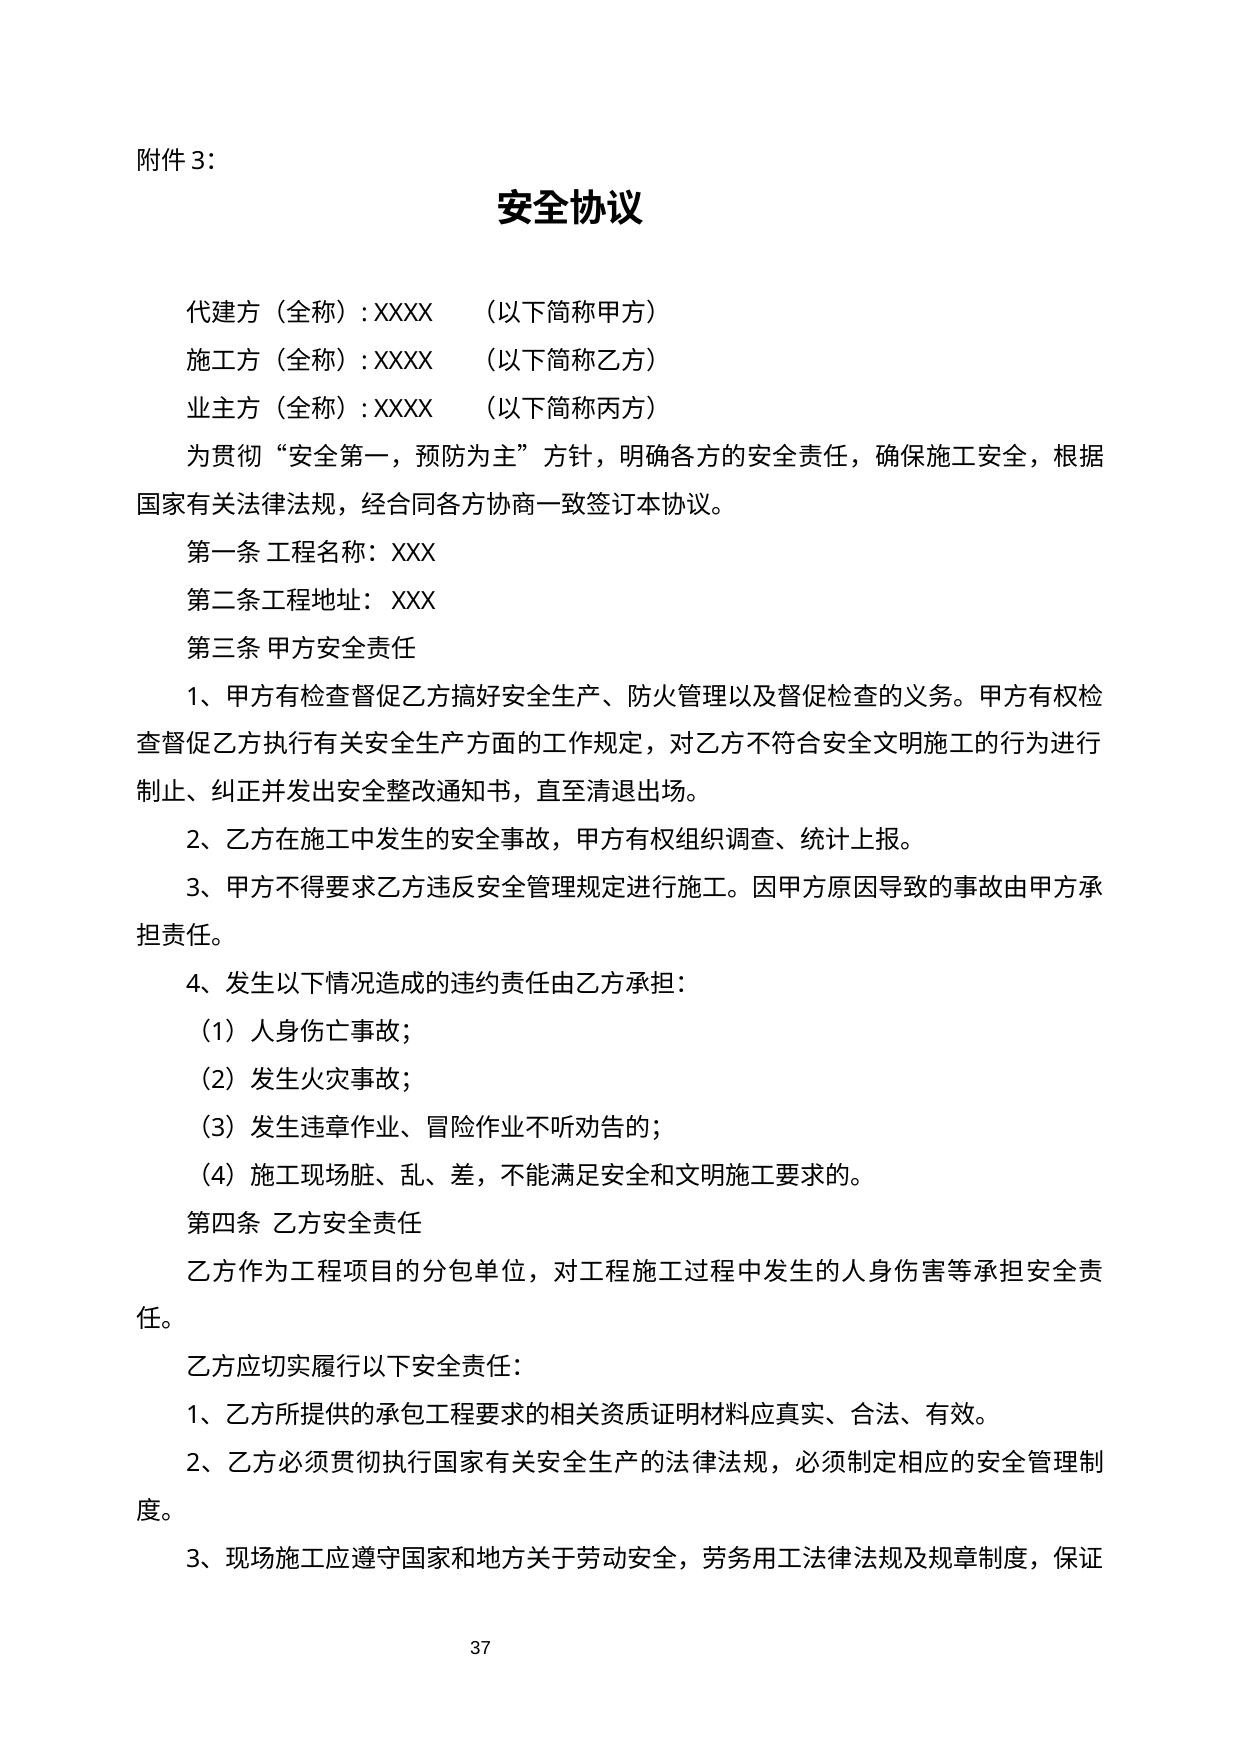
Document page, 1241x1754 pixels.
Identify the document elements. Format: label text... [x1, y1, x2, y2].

text 第三条 甲方安全责任 [136, 616, 1104, 664]
text （2）发生火灾事故； [136, 1048, 1104, 1096]
text 第一条 工程名称：XXX [136, 521, 1104, 568]
text 施工方（全称）: XXXX （以下简称乙方） [136, 329, 1104, 377]
text 第二条工程地址： XXX [136, 568, 1104, 616]
text 乙方作为工程项目的分包单位，对工程施工过程中发生的人身伤害等承担安全责任。 [136, 1239, 1104, 1335]
text 4、发生以下情况造成的违约责任由乙方承担： [136, 952, 1104, 1000]
text （4）施工现场脏、乱、差，不能满足安全和文明施工要求的。 [136, 1143, 1104, 1191]
text 安全协议 [496, 184, 1104, 231]
text 为贯彻“安全第一，预防为主”方针，明确各方的安全责任，确保施工安全，根据国家有关法律法规，经合同各方协商一致签订本协议。 [136, 425, 1104, 521]
text （1）人身伤亡事故； [136, 1000, 1104, 1048]
text 业主方（全称）: XXXX （以下简称丙方） [136, 377, 1104, 425]
text （3）发生违章作业、冒险作业不听劝告的； [136, 1096, 1104, 1143]
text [136, 1527, 1104, 1575]
text 附件3： [136, 136, 1104, 177]
text 1、乙方所提供的承包工程要求的相关资质证明材料应真实、合法、有效。 [136, 1383, 1104, 1431]
text 3、甲方不得要求乙方违反安全管理规定进行施工。因甲方原因导致的事故由甲方承担责任。 [136, 856, 1104, 952]
text 代建方（全称）: XXXX （以下简称甲方） [136, 281, 1104, 329]
text 乙方应切实履行以下安全责任： [136, 1335, 1104, 1383]
text 2、乙方在施工中发生的安全事故，甲方有权组织调查、统计上报。 [136, 808, 1104, 856]
text 第四条 乙方安全责任 [136, 1191, 1104, 1239]
text 1、甲方有检查督促乙方搞好安全生产、防火管理以及督促检查的义务。甲方有权检查督促乙方执行有关安全生产方面的工作规定，对乙方不符合安全文明施工的行为进行制止、纠正并发出安全整改通知书，直至清退出场。 [136, 664, 1104, 808]
text 2、乙方必须贯彻执行国家有关安全生产的法律法规，必须制定相应的安全管理制度。 [136, 1431, 1104, 1527]
